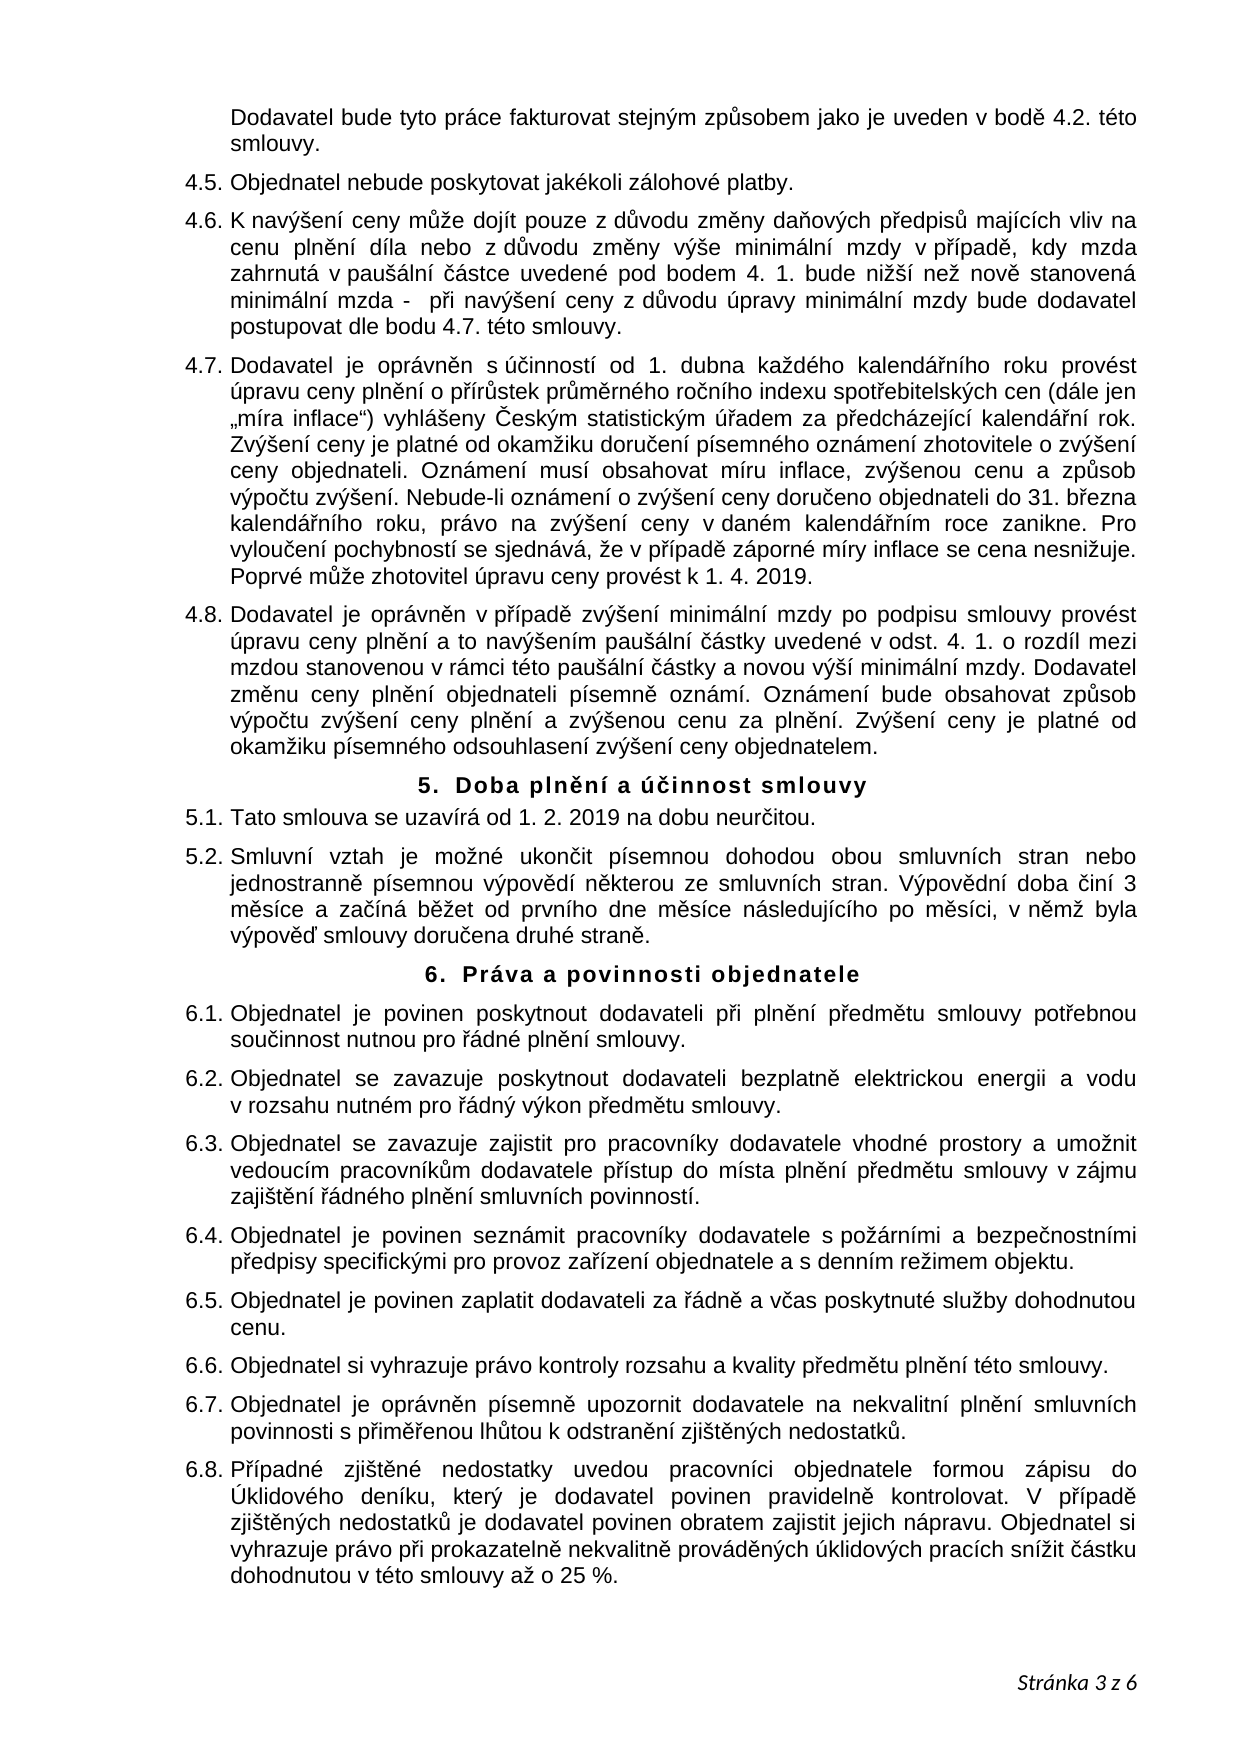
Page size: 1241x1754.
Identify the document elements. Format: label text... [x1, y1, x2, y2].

list Objednatel je oprávněn písemně upozornit dodavatele na nekvalitní plnění smluvních povinnosti s přiměřenou lhůtou k odstranění zjištěných nedostatků. [185, 1391, 1137, 1444]
list Objednatel si vyhrazuje právo kontroly rozsahu a kvality předmětu plnění této smlouvy. [185, 1352, 1137, 1379]
list Objednatel nebude poskytovat jakékoli zálohové platby. [185, 169, 1137, 195]
list Objednatel je povinen zaplatit dodavateli za řádně a včas poskytnuté služby dohodnutou cenu. [185, 1287, 1137, 1340]
list Práva a povinnosti objednatele [148, 961, 1137, 987]
list Objednatel je povinen seznámit pracovníky dodavatele s požárními a bezpečnostními předpisy specifickými pro provoz zařízení objednatele a s denním režimem objektu. [185, 1222, 1137, 1275]
list Smluvní vztah je možné ukončit písemnou dohodou obou smluvních stran nebo jednostranně písemnou výpovědí některou ze smluvních stran. Výpovědní doba činí 3 měsíce a začíná běžet od prvního dne měsíce následujícího po měsíci, v němž byla výpověď smlouvy doručena druhé straně. [185, 843, 1137, 949]
list Objednatel se zavazuje poskytnout dodavateli bezplatně elektrickou energii a vodu v rozsahu nutném pro řádný výkon předmětu smlouvy. [185, 1065, 1137, 1118]
list K navýšení ceny může dojít pouze z důvodu změny daňových předpisů majících vliv na cenu plnění díla nebo z důvodu změny výše minimální mzdy v případě, kdy mzda zahrnutá v paušální částce uvedené pod bodem 4. 1. bude nižší než nově stanovená minimální mzda - při navýšení ceny z důvodu úpravy minimální mzdy bude dodavatel postupovat dle bodu 4.7. této smlouvy. [185, 207, 1137, 339]
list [185, 103, 1137, 156]
list Dodavatel je oprávněn s účinností od 1. dubna každého kalendářního roku provést úpravu ceny plnění o přírůstek průměrného ročního indexu spotřebitelských cen (dále jen „míra inflace“) vyhlášeny Českým statistickým úřadem za předcházející kalendářní rok. Zvýšení ceny je platné od okamžiku doručení písemného oznámení zhotovitele o zvýšení ceny objednateli. Oznámení musí obsahovat míru inflace, zvýšenou cenu a způsob výpočtu zvýšení. Nebude-li oznámení o zvýšení ceny doručeno objednateli do 31. března kalendářního roku, právo na zvýšení ceny v daném kalendářním roce zanikne. Pro vyloučení pochybností se sjednává, že v případě záporné míry inflace se cena nesnižuje. Poprvé může zhotovitel úpravu ceny provést k 1. 4. 2019. [185, 352, 1137, 589]
list Případné zjištěné nedostatky uvedou pracovníci objednatele formou zápisu do Úklidového deníku, který je dodavatel povinen pravidelně kontrolovat. V případě zjištěných nedostatků je dodavatel povinen obratem zajistit jejich nápravu. Objednatel si vyhrazuje právo při prokazatelně nekvalitně prováděných úklidových pracích snížit částku dohodnutou v této smlouvy až o 25 %. [185, 1456, 1137, 1588]
list Objednatel se zavazuje zajistit pro pracovníky dodavatele vhodné prostory a umožnit vedoucím pracovníkům dodavatele přístup do místa plnění předmětu smlouvy v zájmu zajištění řádného plnění smluvních povinností. [185, 1130, 1137, 1209]
list Doba plnění a účinnost smlouvy [148, 772, 1137, 798]
list Dodavatel je oprávněn v případě zvýšení minimální mzdy po podpisu smlouvy provést úpravu ceny plnění a to navýšením paušální částky uvedené v odst. 4. 1. o rozdíl mezi mzdou stanovenou v rámci této paušální částky a novou výší minimální mzdy. Dodavatel změnu ceny plnění objednateli písemně oznámí. Oznámení bude obsahovat způsob výpočtu zvýšení ceny plnění a zvýšenou cenu za plnění. Zvýšení ceny je platné od okamžiku písemného odsouhlasení zvýšení ceny objednatelem. [185, 601, 1137, 759]
list Objednatel je povinen poskytnout dodavateli při plnění předmětu smlouvy potřebnou součinnost nutnou pro řádné plnění smlouvy. [185, 1000, 1137, 1053]
list Tato smlouva se uzavírá od 1. 2. 2019 na dobu neurčitou. [185, 804, 1137, 831]
